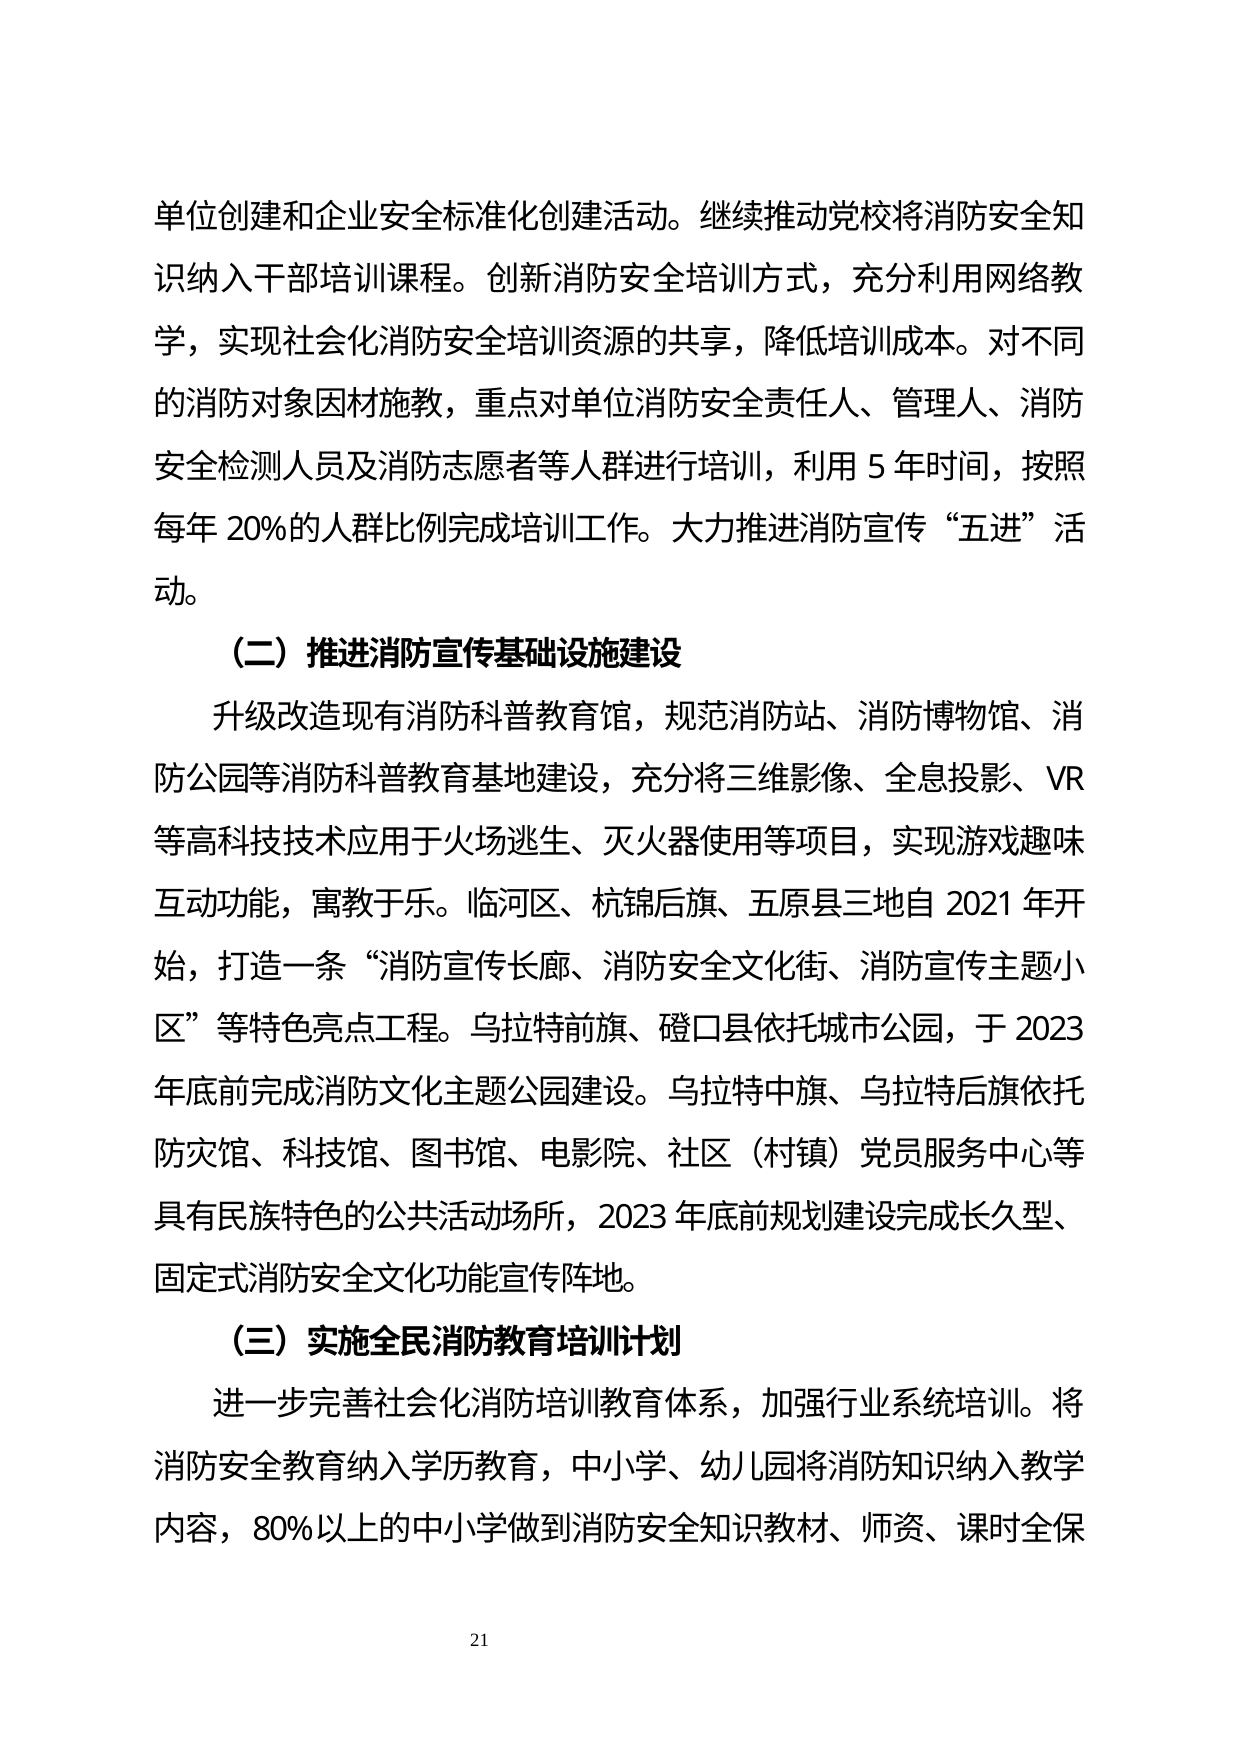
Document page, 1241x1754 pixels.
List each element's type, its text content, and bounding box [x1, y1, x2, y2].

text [153, 178, 1087, 616]
text 升级改造现有消防科普教育馆，规范消防站、消防博物馆、消防公园等消防科普教育基地建设，充分将三维影像、全息投影、VR等高科技技术应用于火场逃生、灭火器使用等项目，实现游戏趣味互动功能，寓教于乐。临河区、杭锦后旗、五原县三地自2021年开始，打造一条“消防宣传长廊、消防安全文化街、消防宣传主题小区”等特色亮点工程。乌拉特前旗、磴口县依托城市公园，于2023年底前完成消防文化主题公园建设。乌拉特中旗、乌拉特后旗依托防灾馆、科技馆、图书馆、电影院、社区（村镇）党员服务中心等具有民族特色的公共活动场所，2023年底前规划建设完成长久型、固定式消防安全文化功能宣传阵地。 [153, 678, 1087, 1303]
text （二）推进消防宣传基础设施建设 [153, 616, 1087, 678]
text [153, 1366, 1087, 1553]
text （三）实施全民消防教育培训计划 [153, 1303, 1087, 1366]
